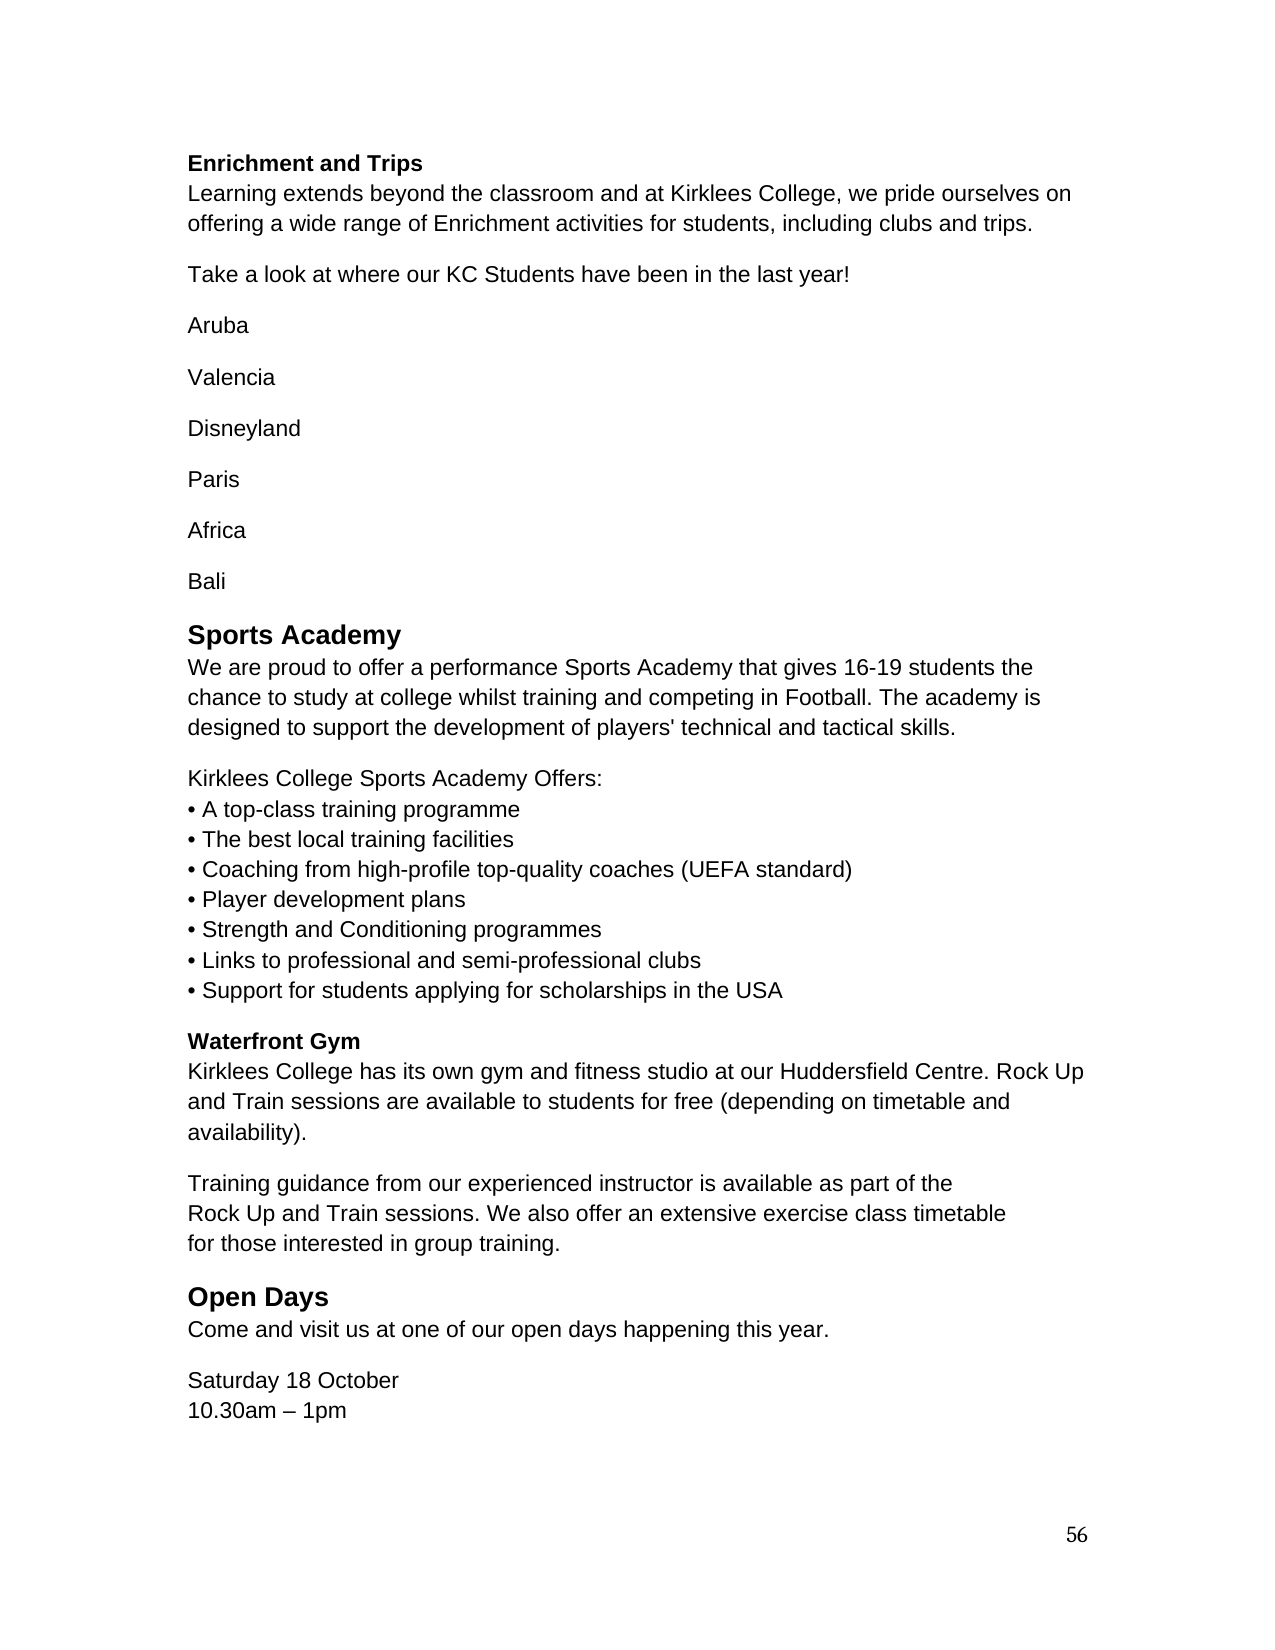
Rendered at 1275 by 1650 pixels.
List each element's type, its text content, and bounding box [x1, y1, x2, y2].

text Aruba [187, 312, 1087, 339]
subtitle Enrichment and Trips [187, 150, 1087, 176]
text Africa [187, 517, 1087, 543]
text Valencia [187, 363, 1087, 390]
text Paris [187, 466, 1087, 492]
text Training guidance from our experienced instructor is available as part of the Rock Up and Train sessions. We also offer an extensive exercise class timetable for those interested in group training. [187, 1169, 1087, 1256]
text Learning extends beyond the classroom and at Kirklees College, we pride ourselves on offering a wide range of Enrichment activities for students, including clubs and trips. [187, 180, 1087, 237]
text Open Days Come and visit us at one of our open days happening this year. [187, 1281, 1087, 1342]
text Take a look at where our KC Students have been in the last year! [187, 261, 1087, 288]
text Saturday 18 October 10.30am – 1pm [187, 1367, 1087, 1424]
text Sports Academy We are proud to offer a performance Sports Academy that gives 16-19 students the chance to study at college whilst training and competing in Football. The academy is designed to support the development of players' technical and tactical skills. [187, 619, 1087, 741]
text Waterfront Gym Kirklees College has its own gym and fitness studio at our Huddersfield Centre. Rock Up and Train sessions are available to students for free (depending on timetable and availability). [187, 1028, 1087, 1145]
text Bali [187, 568, 1087, 594]
text Kirklees College Sports Academy Offers: • A top-class training programme • The best local training facilities • Coaching from high-profile top-quality coaches (UEFA standard) • Player development plans • Strength and Conditioning programmes • Links to professional and semi-professional clubs • Support for students applying for scholarships in the USA [187, 765, 1087, 1003]
text Disneyland [187, 414, 1087, 441]
